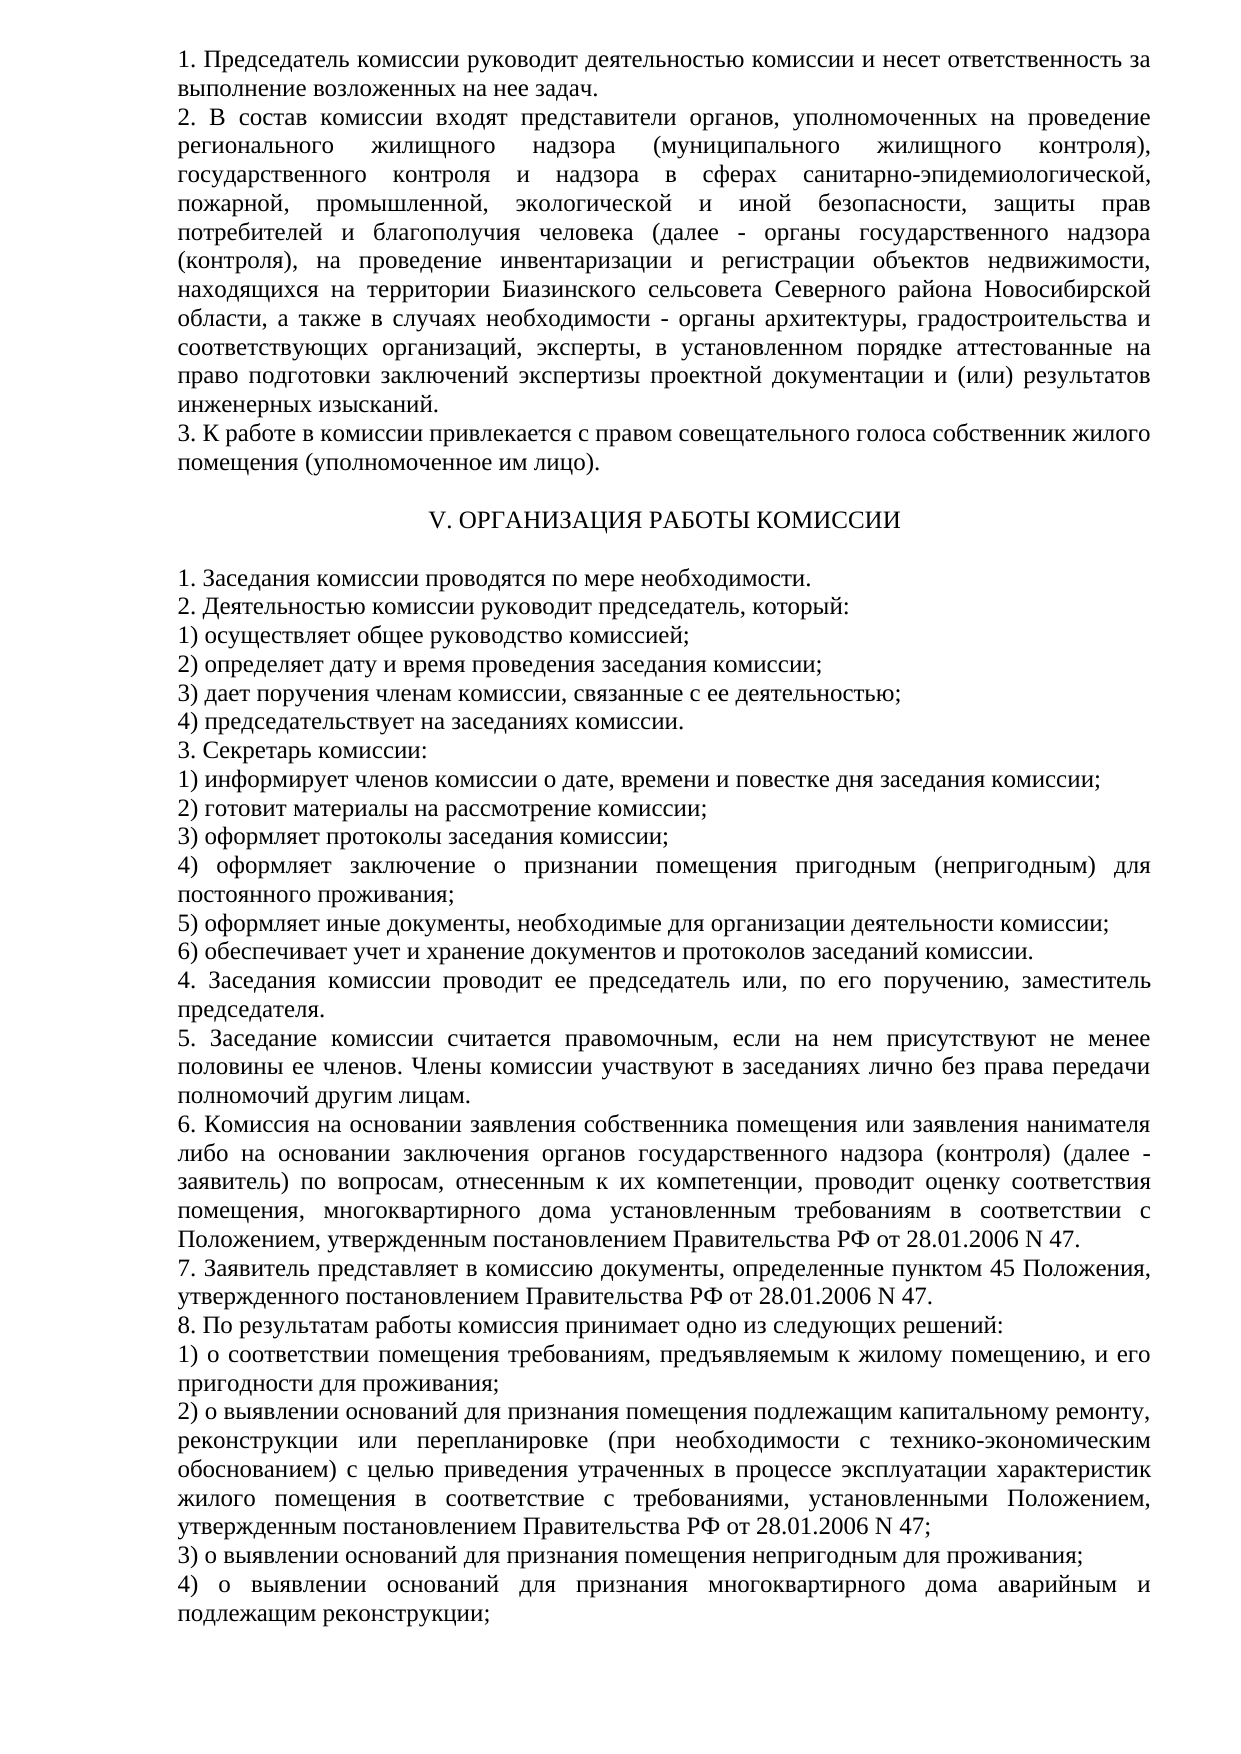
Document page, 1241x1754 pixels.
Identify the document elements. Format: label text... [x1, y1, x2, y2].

text 4. Заседания комиссии проводит ее председатель или, по его поручению, заместитель председателя. [177, 965, 1152, 1023]
text 1) информирует членов комиссии о дате, времени и повестке дня заседания комиссии; [177, 764, 1152, 793]
text 6) обеспечивает учет и хранение документов и протоколов заседаний комиссии. [177, 936, 1152, 965]
text 5) оформляет иные документы, необходимые для организации деятельности комиссии; [177, 908, 1152, 936]
text 5. Заседание комиссии считается правомочным, если на нем присутствуют не менее половины ее членов. Члены комиссии участвуют в заседаниях лично без права передачи полномочий другим лицам. [177, 1023, 1152, 1109]
text 3. К работе в комиссии привлекается с правом совещательного голоса собственник жилого помещения (уполномоченное им лицо). [177, 418, 1152, 476]
text 4) председательствует на заседаниях комиссии. [177, 706, 1152, 735]
text 3) дает поручения членам комиссии, связанные с ее деятельностью; [177, 678, 1152, 706]
text 2) определяет дату и время проведения заседания комиссии; [177, 649, 1152, 678]
text 1) о соответствии помещения требованиям, предъявляемым к жилому помещению, и его пригодности для проживания; [177, 1339, 1152, 1396]
text 1. Заседания комиссии проводятся по мере необходимости. [177, 563, 1152, 591]
text 1. Председатель комиссии руководит деятельностью комиссии и несет ответственность за выполнение возложенных на нее задач. [177, 44, 1152, 102]
text 2) о выявлении оснований для признания помещения подлежащим капитальному ремонту, реконструкции или перепланировке (при необходимости с технико-экономическим обоснованием) с целью приведения утраченных в процессе эксплуатации характеристик жилого помещения в соответствие с требованиями, установленными Положением, утвержденным постановлением Правительства РФ от 28.01.2006 N 47; [177, 1396, 1152, 1540]
text 3. Секретарь комиссии: [177, 735, 1152, 764]
text 6. Комиссия на основании заявления собственника помещения или заявления нанимателя либо на основании заключения органов государственного надзора (контроля) (далее - заявитель) по вопросам, отнесенным к их компетенции, проводит оценку соответствия помещения, многоквартирного дома установленным требованиям в соответствии с Положением, утвержденным постановлением Правительства РФ от 28.01.2006 N 47. [177, 1109, 1152, 1253]
text 8. По результатам работы комиссия принимает одно из следующих решений: [177, 1310, 1152, 1339]
text 1) осуществляет общее руководство комиссией; [177, 620, 1152, 649]
text 7. Заявитель представляет в комиссию документы, определенные пунктом 45 Положения, утвержденного постановлением Правительства РФ от 28.01.2006 N 47. [177, 1253, 1152, 1310]
text 2. Деятельностью комиссии руководит председатель, который: [177, 591, 1152, 620]
text 4) о выявлении оснований для признания многоквартирного дома аварийным и подлежащим реконструкции; [177, 1569, 1152, 1626]
text 3) о выявлении оснований для признания помещения непригодным для проживания; [177, 1540, 1152, 1569]
text 2) готовит материалы на рассмотрение комиссии; [177, 793, 1152, 821]
text V. ОРГАНИЗАЦИЯ РАБОТЫ КОМИССИИ [177, 505, 1152, 533]
text 4) оформляет заключение о признании помещения пригодным (непригодным) для постоянного проживания; [177, 850, 1152, 908]
text 3) оформляет протоколы заседания комиссии; [177, 821, 1152, 850]
text 2. В состав комиссии входят представители органов, уполномоченных на проведение регионального жилищного надзора (муниципального жилищного контроля), государственного контроля и надзора в сферах санитарно-эпидемиологической, пожарной, промышленной, экологической и иной безопасности, защиты прав потребителей и благополучия человека (далее - органы государственного надзора (контроля), на проведение инвентаризации и регистрации объектов недвижимости, находящихся на территории Биазинского сельсовета Северного района Новосибирской области, а также в случаях необходимости - органы архитектуры, градостроительства и соответствующих организаций, эксперты, в установленном порядке аттестованные на право подготовки заключений экспертизы проектной документации и (или) результатов инженерных изысканий. [177, 102, 1152, 418]
